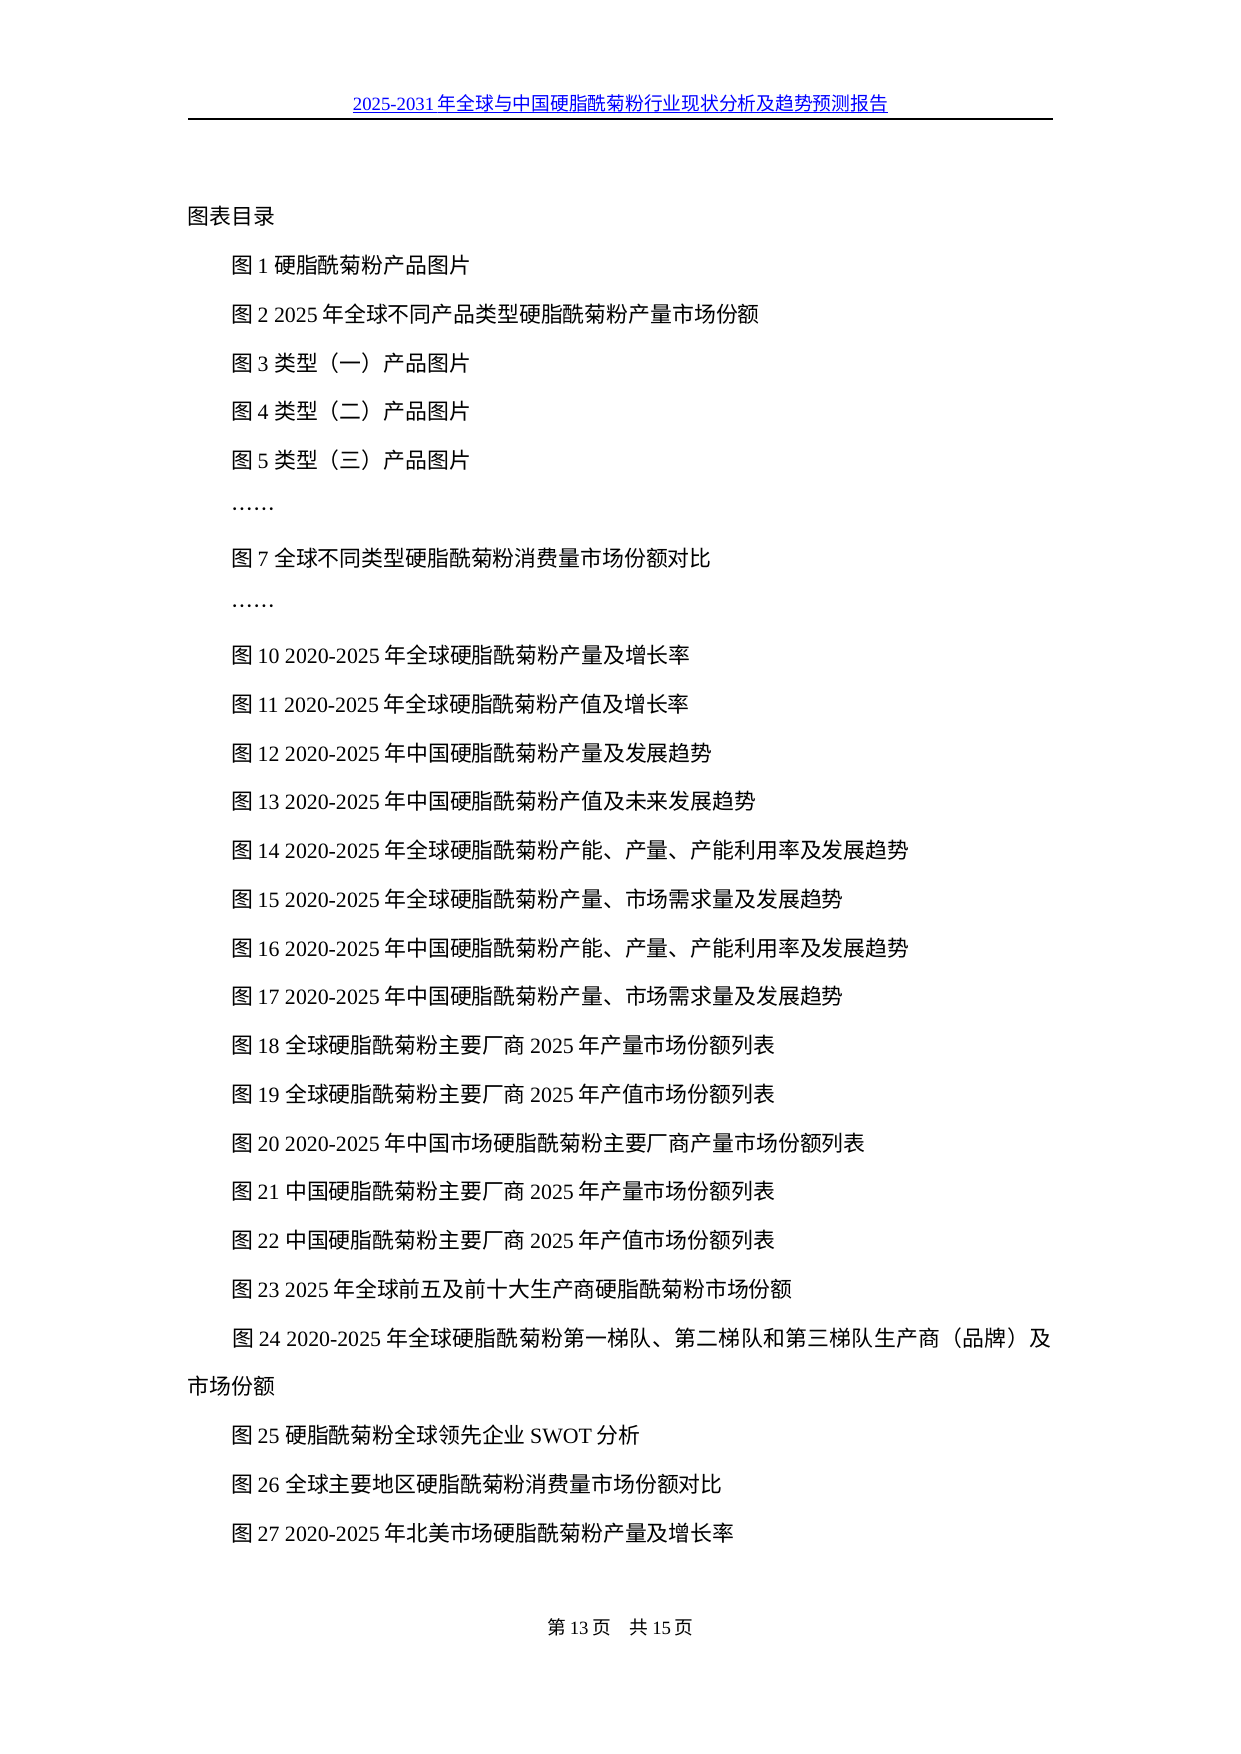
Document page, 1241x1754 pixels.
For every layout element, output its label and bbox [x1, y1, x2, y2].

text [187, 150, 1053, 1548]
